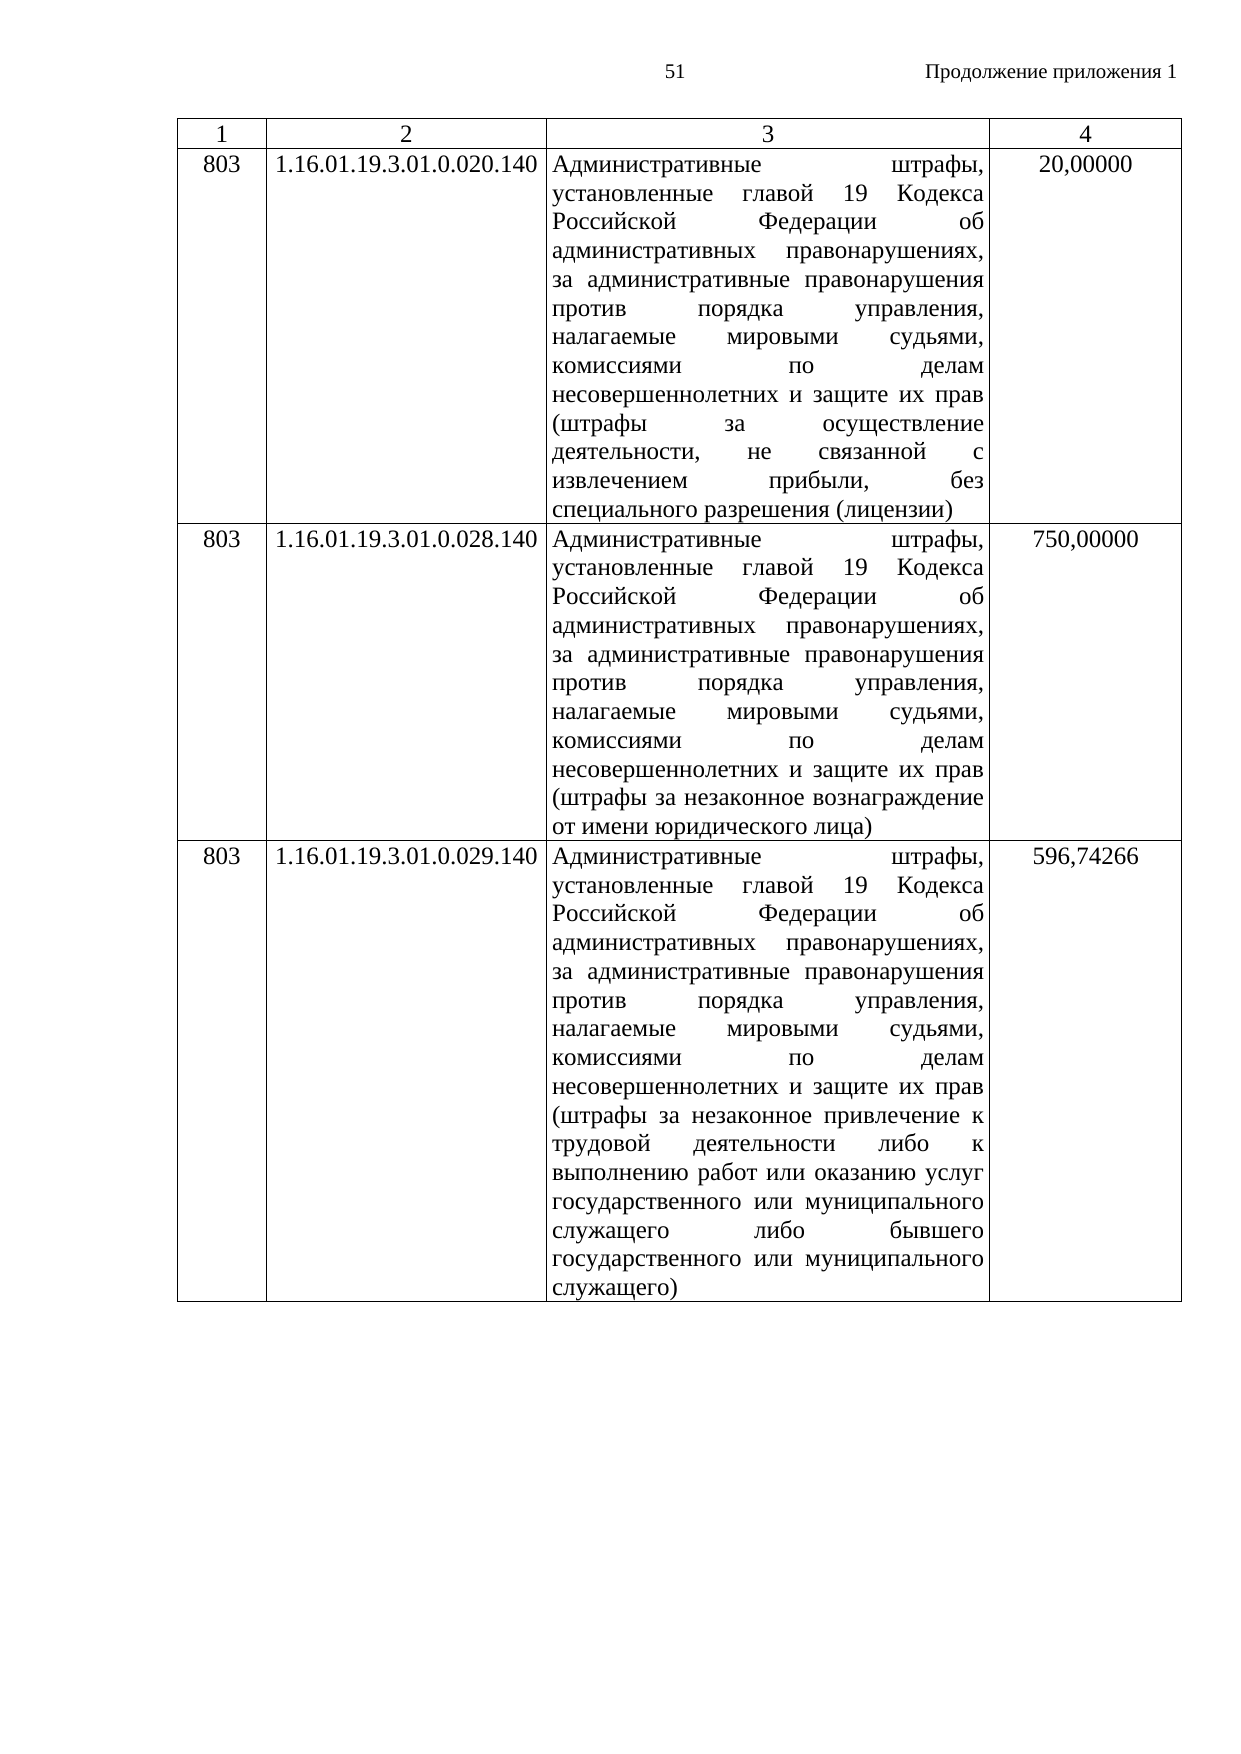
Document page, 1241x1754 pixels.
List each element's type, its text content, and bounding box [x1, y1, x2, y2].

table_cell 803 [178, 149, 266, 523]
table_header 4 [990, 119, 1181, 148]
table_header 2 [267, 119, 546, 148]
table_cell 20,00000 [990, 149, 1181, 523]
table_cell Административные штрафы, установленные главой 19 Кодекса Российской Федерации об административных правонарушениях, за административные правонарушения против порядка управления, налагаемые мировыми судьями, комиссиями по делам несовершеннолетних и защите их прав (штрафы за незаконное привлечение к трудовой деятельности либо к выполнению работ или оказанию услуг государственного или муниципального служащего либо бывшего государственного или муниципального служащего) [547, 841, 989, 1301]
table_cell 1.16.01.19.3.01.0.020.140 [267, 149, 546, 523]
table_cell 803 [178, 841, 266, 1301]
table_cell Административные штрафы, установленные главой 19 Кодекса Российской Федерации об административных правонарушениях, за административные правонарушения против порядка управления, налагаемые мировыми судьями, комиссиями по делам несовершеннолетних и защите их прав (штрафы за осуществление деятельности, не связанной с извлечением прибыли, без специального разрешения (лицензии) [547, 149, 989, 523]
table_header 1 [178, 119, 266, 148]
table_cell 803 [178, 524, 266, 840]
table_header 3 [547, 119, 989, 148]
table_cell 1.16.01.19.3.01.0.029.140 [267, 841, 546, 1301]
table_cell 1.16.01.19.3.01.0.028.140 [267, 524, 546, 840]
table_cell Административные штрафы, установленные главой 19 Кодекса Российской Федерации об административных правонарушениях, за административные правонарушения против порядка управления, налагаемые мировыми судьями, комиссиями по делам несовершеннолетних и защите их прав (штрафы за незаконное вознаграждение от имени юридического лица) [547, 524, 989, 840]
table_cell 596,74266 [990, 841, 1181, 1301]
table_cell 750,00000 [990, 524, 1181, 840]
